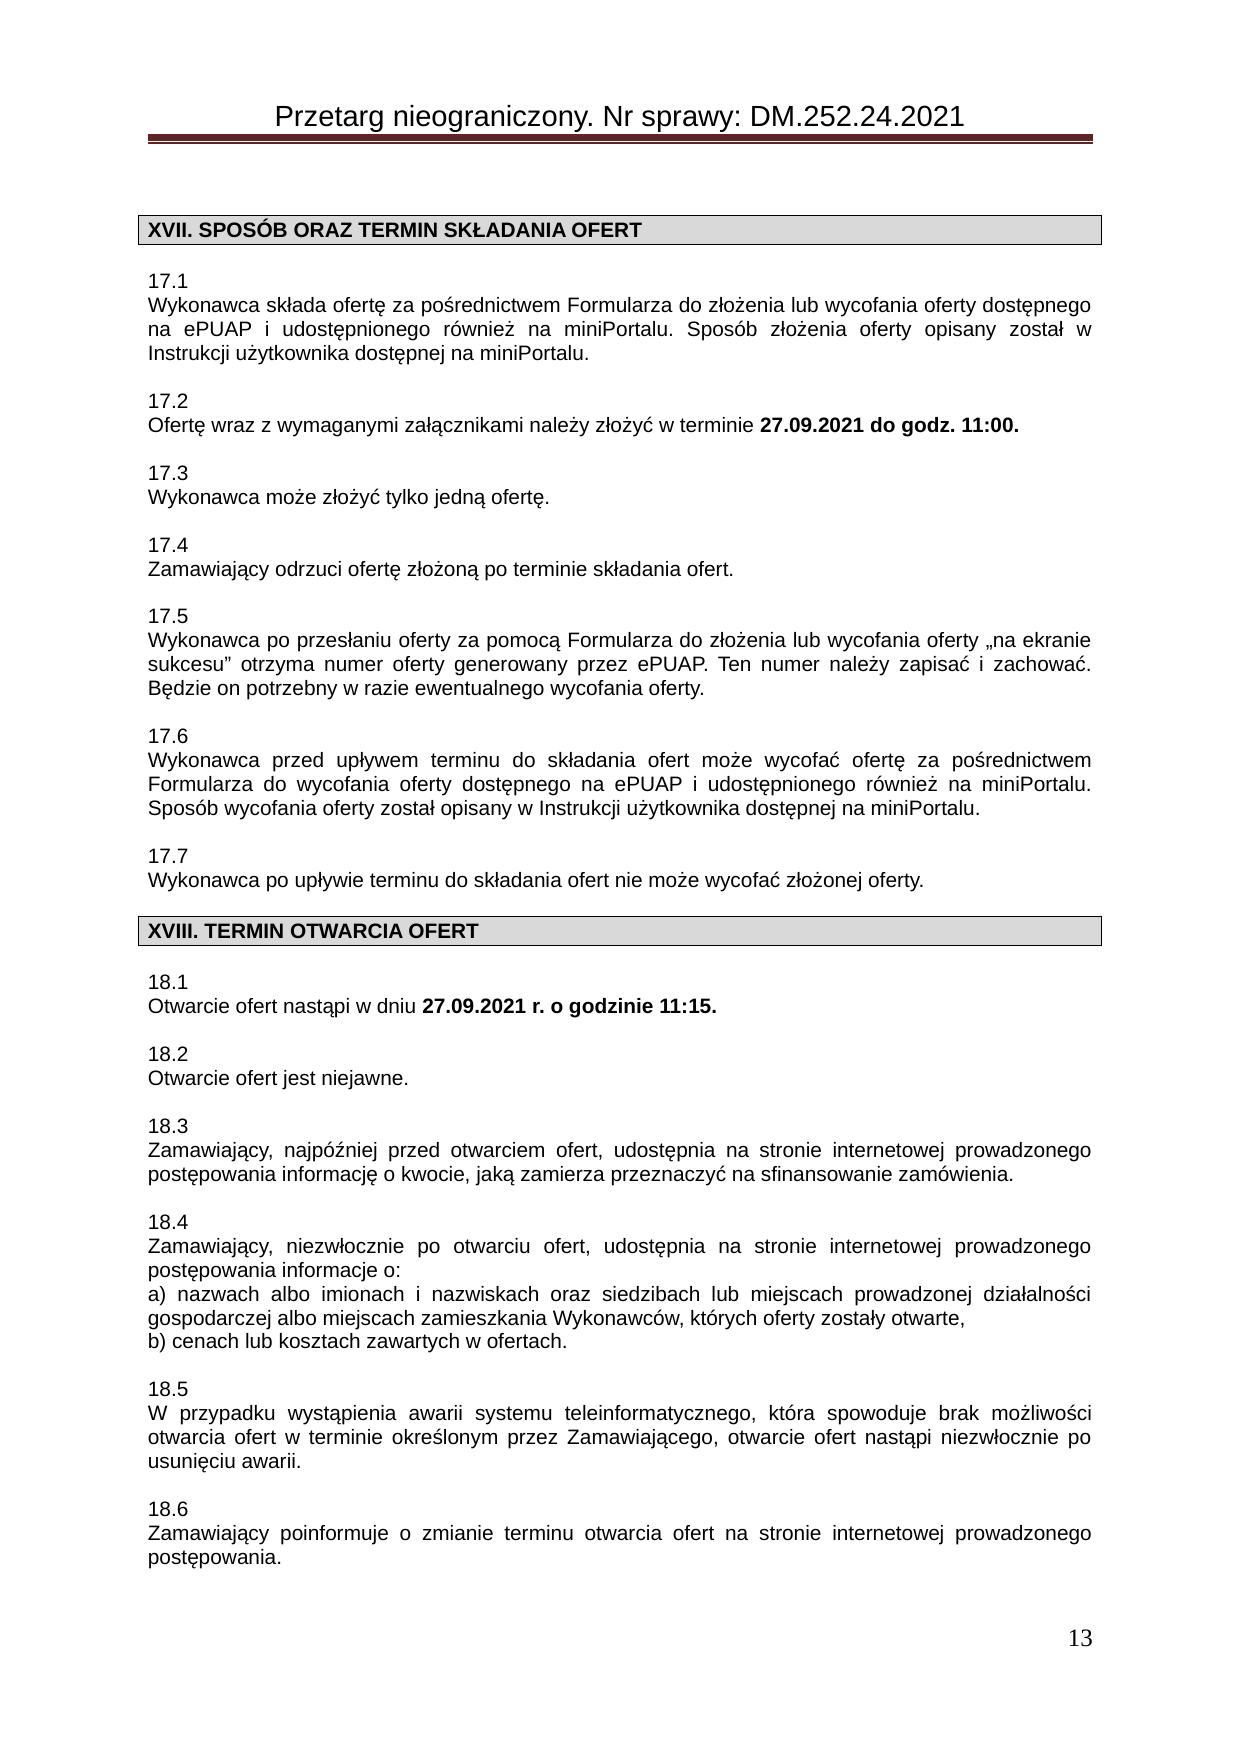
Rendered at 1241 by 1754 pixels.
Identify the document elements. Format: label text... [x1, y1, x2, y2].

text 17.5 [148, 604, 1093, 628]
text Wykonawca po upływie terminu do składania ofert nie może wycofać złożonej oferty. [148, 868, 1093, 892]
text 18.3 [148, 1114, 1093, 1138]
text 17.2 [148, 389, 1093, 413]
text 18.4 [148, 1209, 1093, 1233]
text Zamawiający odrzuci ofertę złożoną po terminie składania ofert. [148, 556, 1093, 580]
text 17.4 [148, 532, 1093, 556]
text 17.1 [148, 269, 1093, 293]
text W przypadku wystąpienia awarii systemu teleinformatycznego, która spowoduje brak możliwości otwarcia ofert w terminie określonym przez Zamawiającego, otwarcie ofert nastąpi niezwłocznie po usunięciu awarii. [148, 1401, 1093, 1473]
text Wykonawca przed upływem terminu do składania ofert może wycofać ofertę za pośrednictwem Formularza do wycofania oferty dostępnego na ePUAP i udostępnionego również na miniPortalu. Sposób wycofania oferty został opisany w Instrukcji użytkownika dostępnej na miniPortalu. [148, 748, 1093, 820]
text Wykonawca po przesłaniu oferty za pomocą Formularza do złożenia lub wycofania oferty „na ekranie sukcesu” otrzyma numer oferty generowany przez ePUAP. Ten numer należy zapisać i zachować. Będzie on potrzebny w razie ewentualnego wycofania oferty. [148, 628, 1093, 700]
text XVIII. TERMIN OTWARCIA OFERT [139, 917, 1101, 945]
text 17.6 [148, 724, 1093, 748]
text a) nazwach albo imionach i nazwiskach oraz siedzibach lub miejscach prowadzonej działalności gospodarczej albo miejscach zamieszkania Wykonawców, których oferty zostały otwarte, [148, 1281, 1093, 1329]
text Wykonawca może złożyć tylko jedną ofertę. [148, 484, 1093, 508]
text Otwarcie ofert nastąpi w dniu 27.09.2021 r. o godzinie 11:15. [148, 994, 1093, 1018]
text 17.3 [148, 461, 1093, 484]
text Zamawiający, najpóźniej przed otwarciem ofert, udostępnia na stronie internetowej prowadzonego postępowania informację o kwocie, jaką zamierza przeznaczyć na sfinansowanie zamówienia. [148, 1138, 1093, 1186]
text 17.7 [148, 844, 1093, 868]
text 18.6 [148, 1497, 1093, 1521]
text Zamawiający poinformuje o zmianie terminu otwarcia ofert na stronie internetowej prowadzonego postępowania. [148, 1521, 1093, 1569]
text Zamawiający, niezwłocznie po otwarciu ofert, udostępnia na stronie internetowej prowadzonego postępowania informacje o: [148, 1233, 1093, 1281]
text XVII. SPOSÓB ORAZ TERMIN SKŁADANIA OFERT [139, 216, 1101, 244]
text Otwarcie ofert jest niejawne. [148, 1066, 1093, 1090]
text b) cenach lub kosztach zawartych w ofertach. [148, 1329, 1093, 1353]
text 18.1 [148, 970, 1093, 994]
text 18.2 [148, 1042, 1093, 1066]
text 18.5 [148, 1377, 1093, 1401]
text Wykonawca składa ofertę za pośrednictwem Formularza do złożenia lub wycofania oferty dostępnego na ePUAP i udostępnionego również na miniPortalu. Sposób złożenia oferty opisany został w Instrukcji użytkownika dostępnej na miniPortalu. [148, 293, 1093, 365]
text Ofertę wraz z wymaganymi załącznikami należy złożyć w terminie 27.09.2021 do godz. 11:00. [148, 413, 1093, 437]
